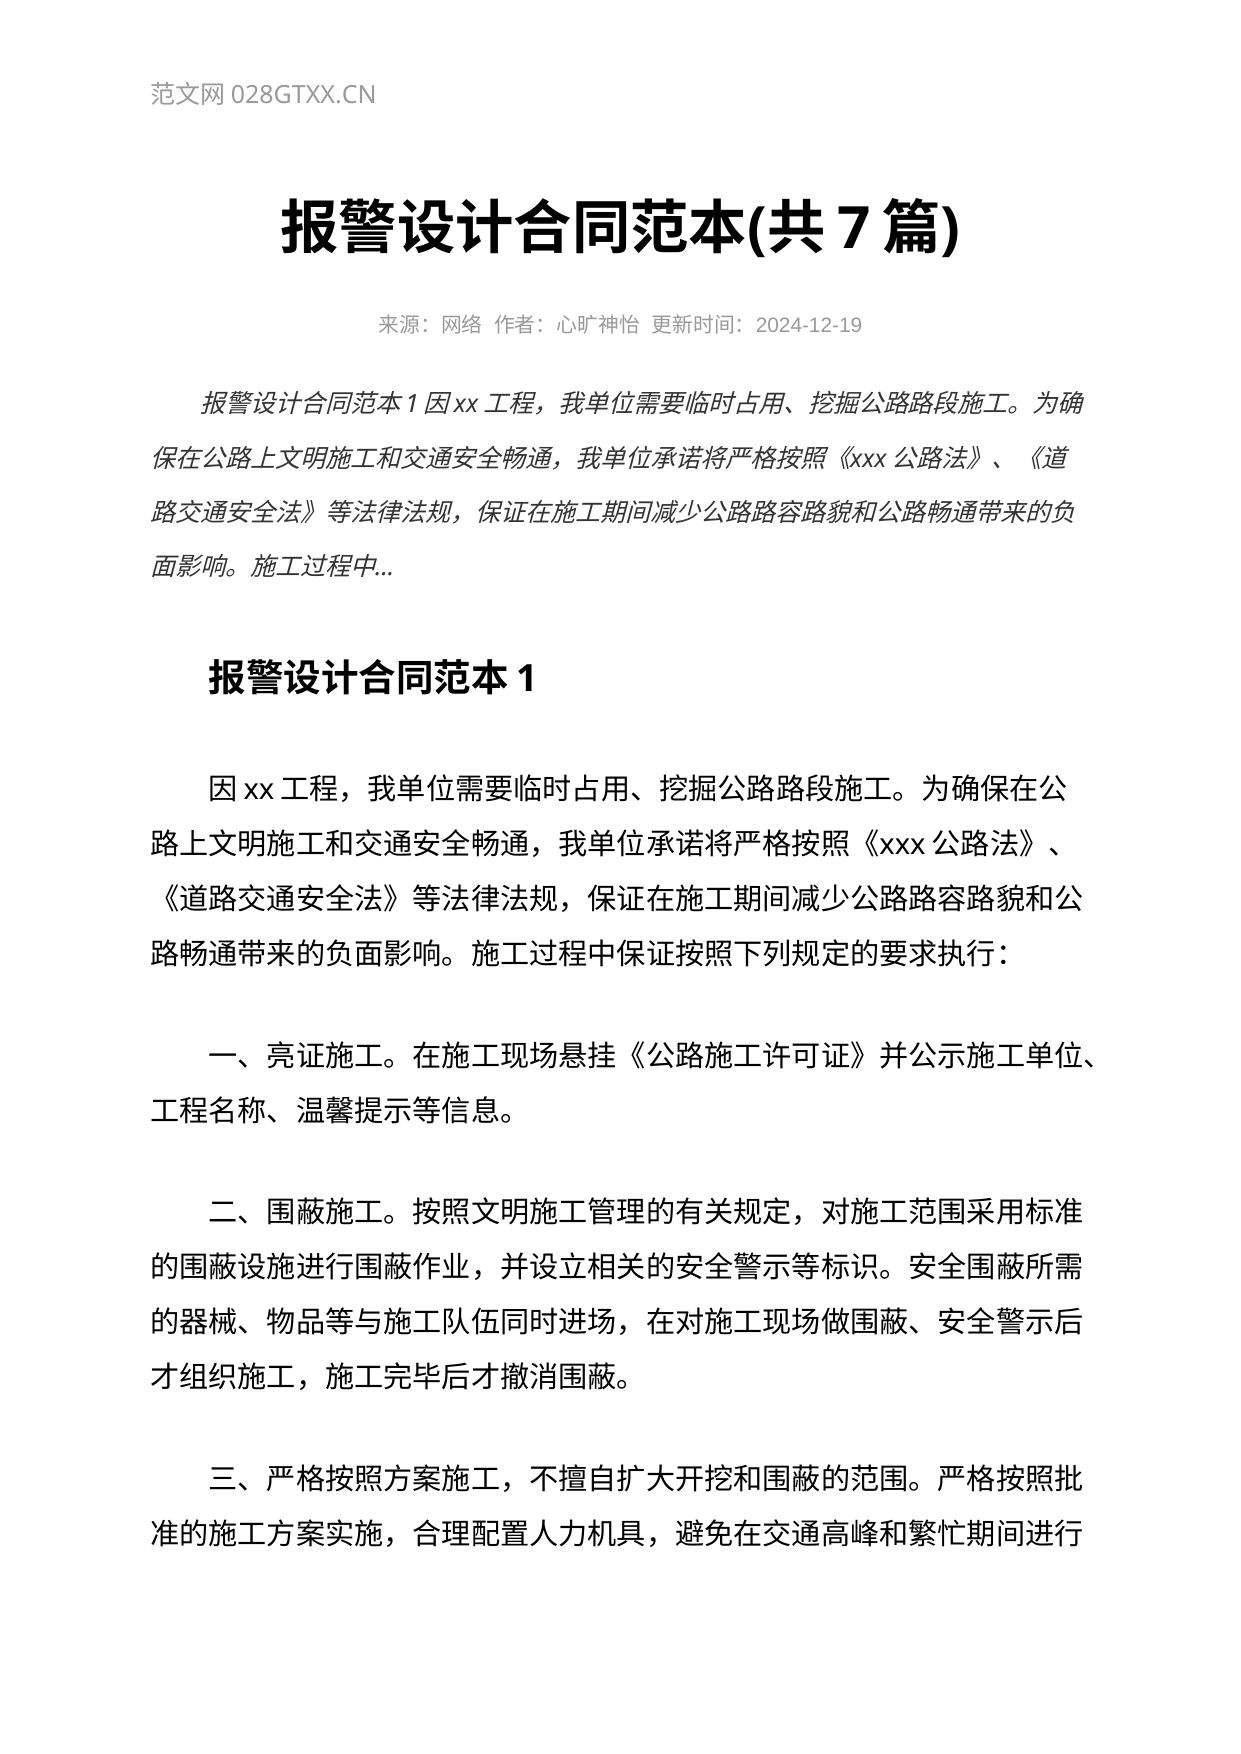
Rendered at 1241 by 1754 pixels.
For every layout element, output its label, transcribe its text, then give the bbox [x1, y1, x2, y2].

text 来源：网络 作者：心旷神怡 更新时间：2024-12-19 [150, 313, 1090, 337]
text 因xx工程，我单位需要临时占用、挖掘公路路段施工。为确保在公路上文明施工和交通安全畅通，我单位承诺将严格按照《xxx公路法》、《道路交通安全法》等法律法规，保证在施工期间减少公路路容路貌和公路畅通带来的负面影响。施工过程中保证按照下列规定的要求执行： [150, 766, 1090, 973]
text 报警设计合同范本1 [150, 648, 1090, 703]
text 一、亮证施工。在施工现场悬挂《公路施工许可证》并公示施工单位、工程名称、温馨提示等信息。 [150, 1032, 1090, 1129]
subtitle 报警设计合同范本(共7篇) [150, 181, 1090, 266]
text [150, 1456, 1090, 1553]
text 报警设计合同范本1因xx工程，我单位需要临时占用、挖掘公路路段施工。为确保在公路上文明施工和交通安全畅通，我单位承诺将严格按照《xxx公路法》、《道路交通安全法》等法律法规，保证在施工期间减少公路路容路貌和公路畅通带来的负面影响。施工过程中... [150, 384, 1090, 583]
text 二、围蔽施工。按照文明施工管理的有关规定，对施工范围采用标准的围蔽设施进行围蔽作业，并设立相关的安全警示等标识。安全围蔽所需的器械、物品等与施工队伍同时进场，在对施工现场做围蔽、安全警示后才组织施工，施工完毕后才撤消围蔽。 [150, 1189, 1090, 1396]
